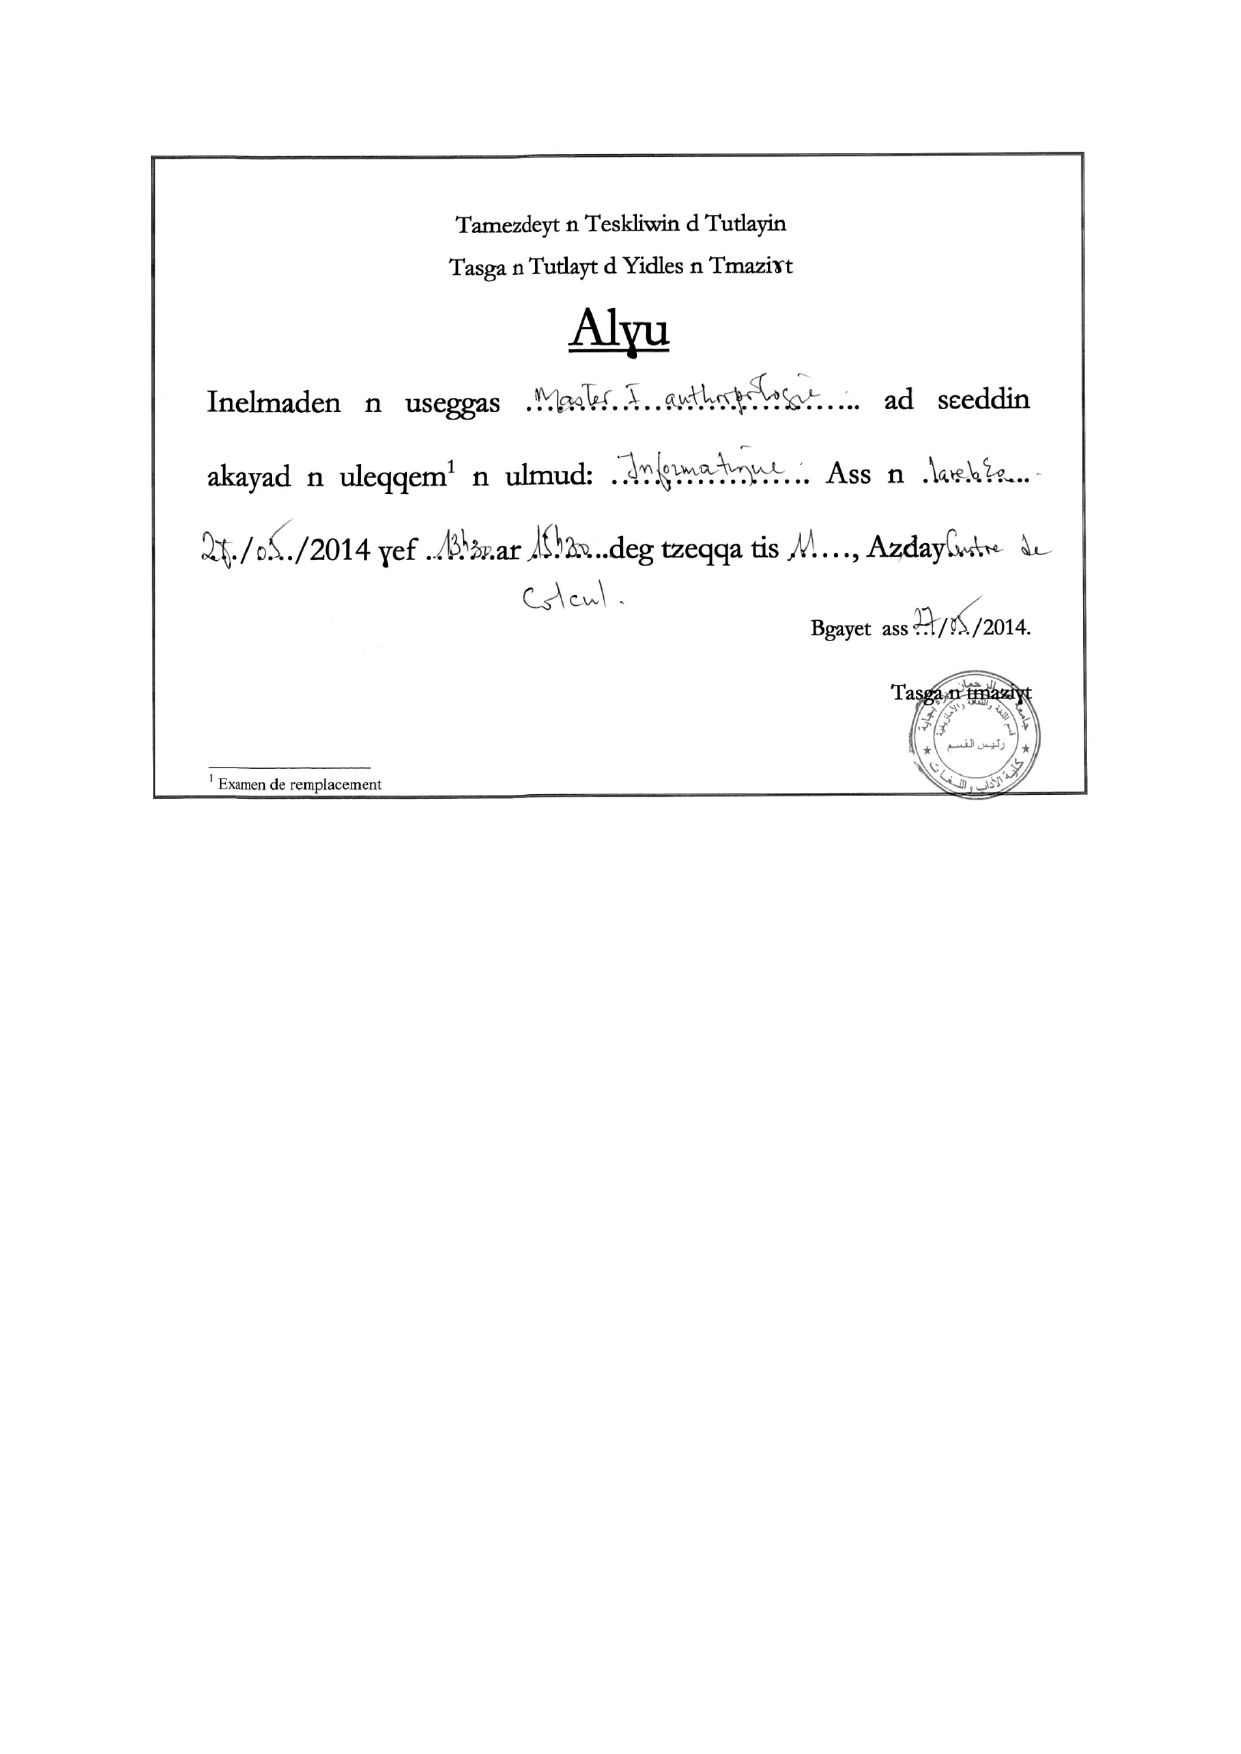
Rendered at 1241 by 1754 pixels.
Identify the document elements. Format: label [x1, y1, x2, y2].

picture [147, 147, 1093, 804]
